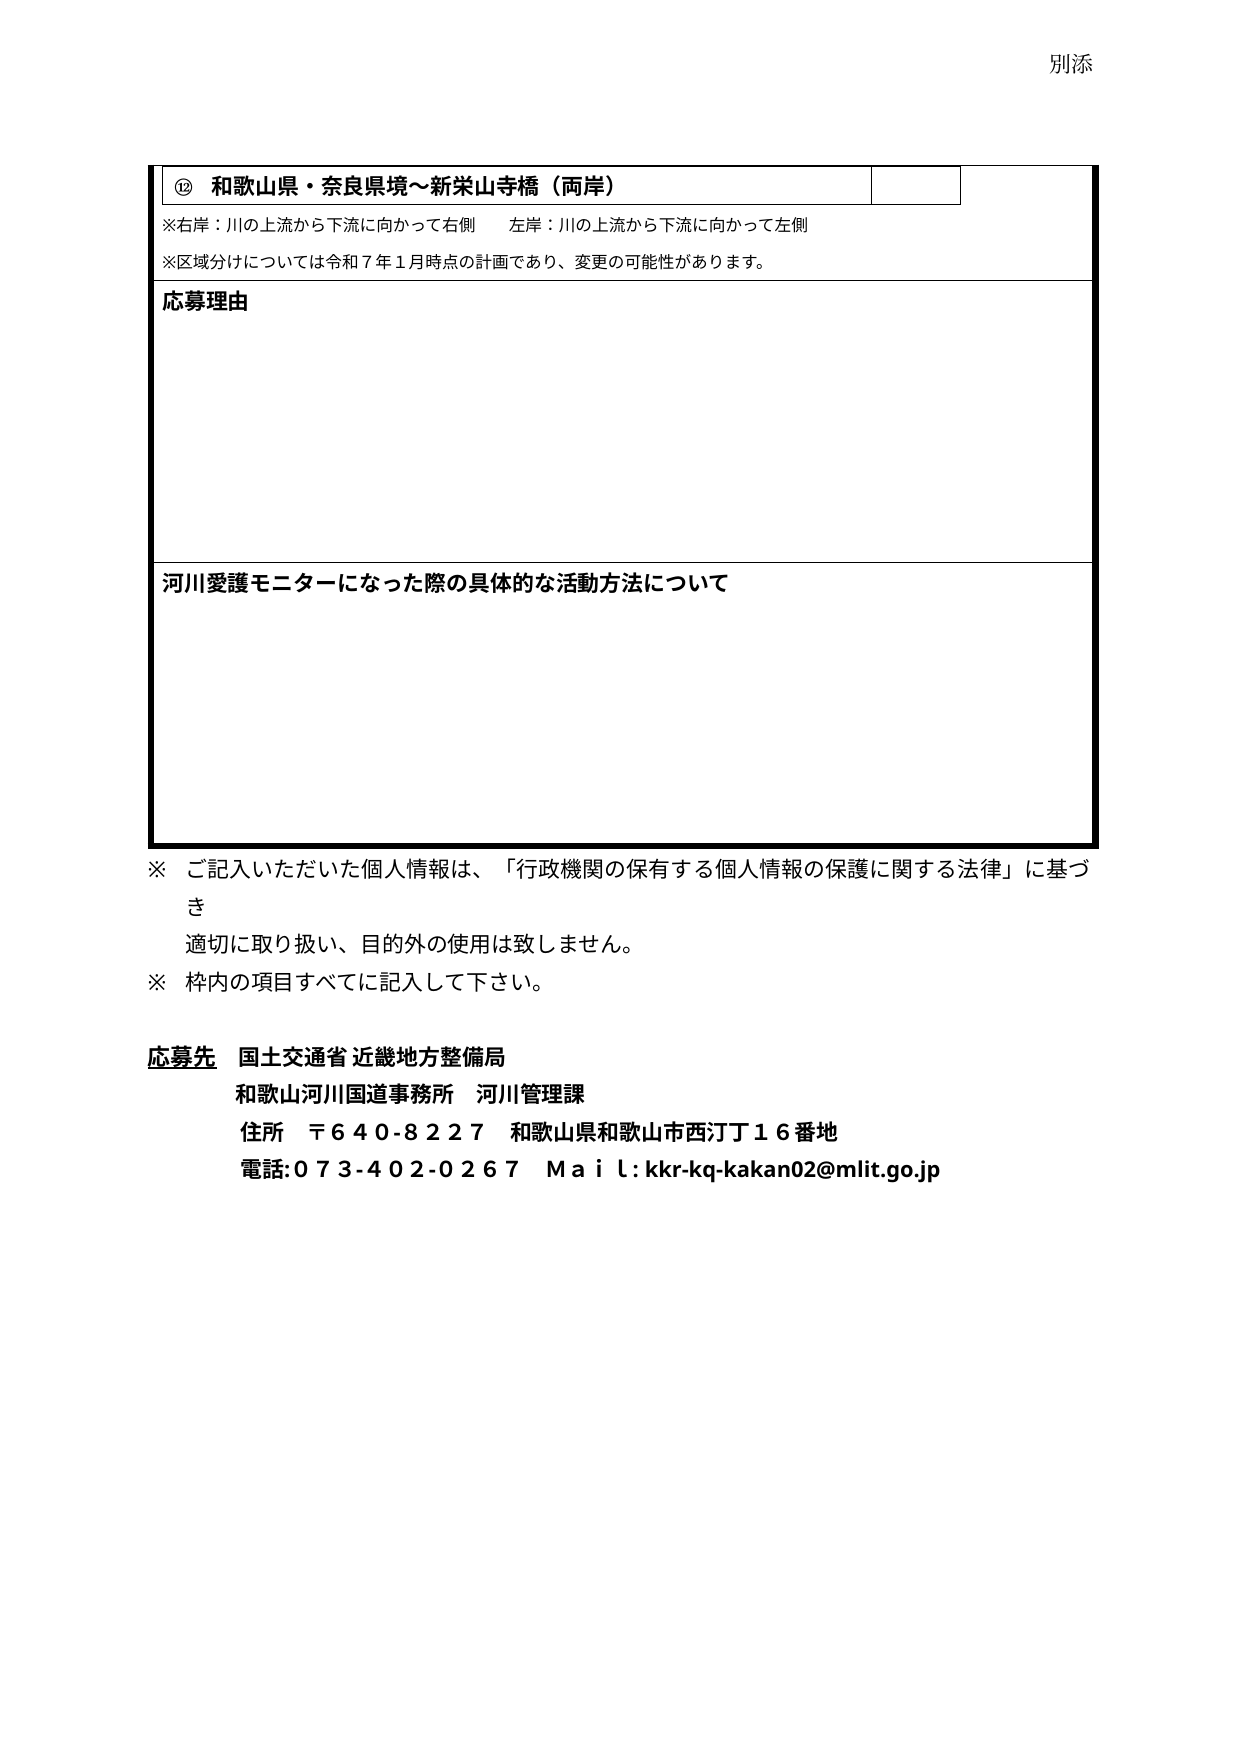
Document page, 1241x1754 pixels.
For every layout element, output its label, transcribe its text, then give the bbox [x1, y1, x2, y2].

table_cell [154, 166, 1092, 280]
text 応募先 国土交通省 近畿地方整備局 [148, 1037, 1092, 1074]
list ご記入いただいた個人情報は、「行政機関の保有する個人情報の保護に関する法律」に基づき [148, 849, 1092, 924]
text 住所 〒６４０-８２２７ 和歌山県和歌山市西汀丁１６番地 [148, 1112, 1092, 1149]
table_cell 河川愛護モニターになった際の具体的な活動方法について [154, 563, 1092, 843]
text 和歌山河川国道事務所 河川管理課 [148, 1074, 1092, 1112]
table_cell 応募理由 [154, 281, 1092, 562]
list 適切に取り扱い、目的外の使用は致しません。 [185, 924, 1092, 962]
list 枠内の項目すべてに記入して下さい。 [148, 962, 1092, 999]
text 電話:０７３-４０２-０２６７ Ｍａｉｌ: kkr-kq-kakan02@mlit.go.jp [148, 1149, 1092, 1187]
